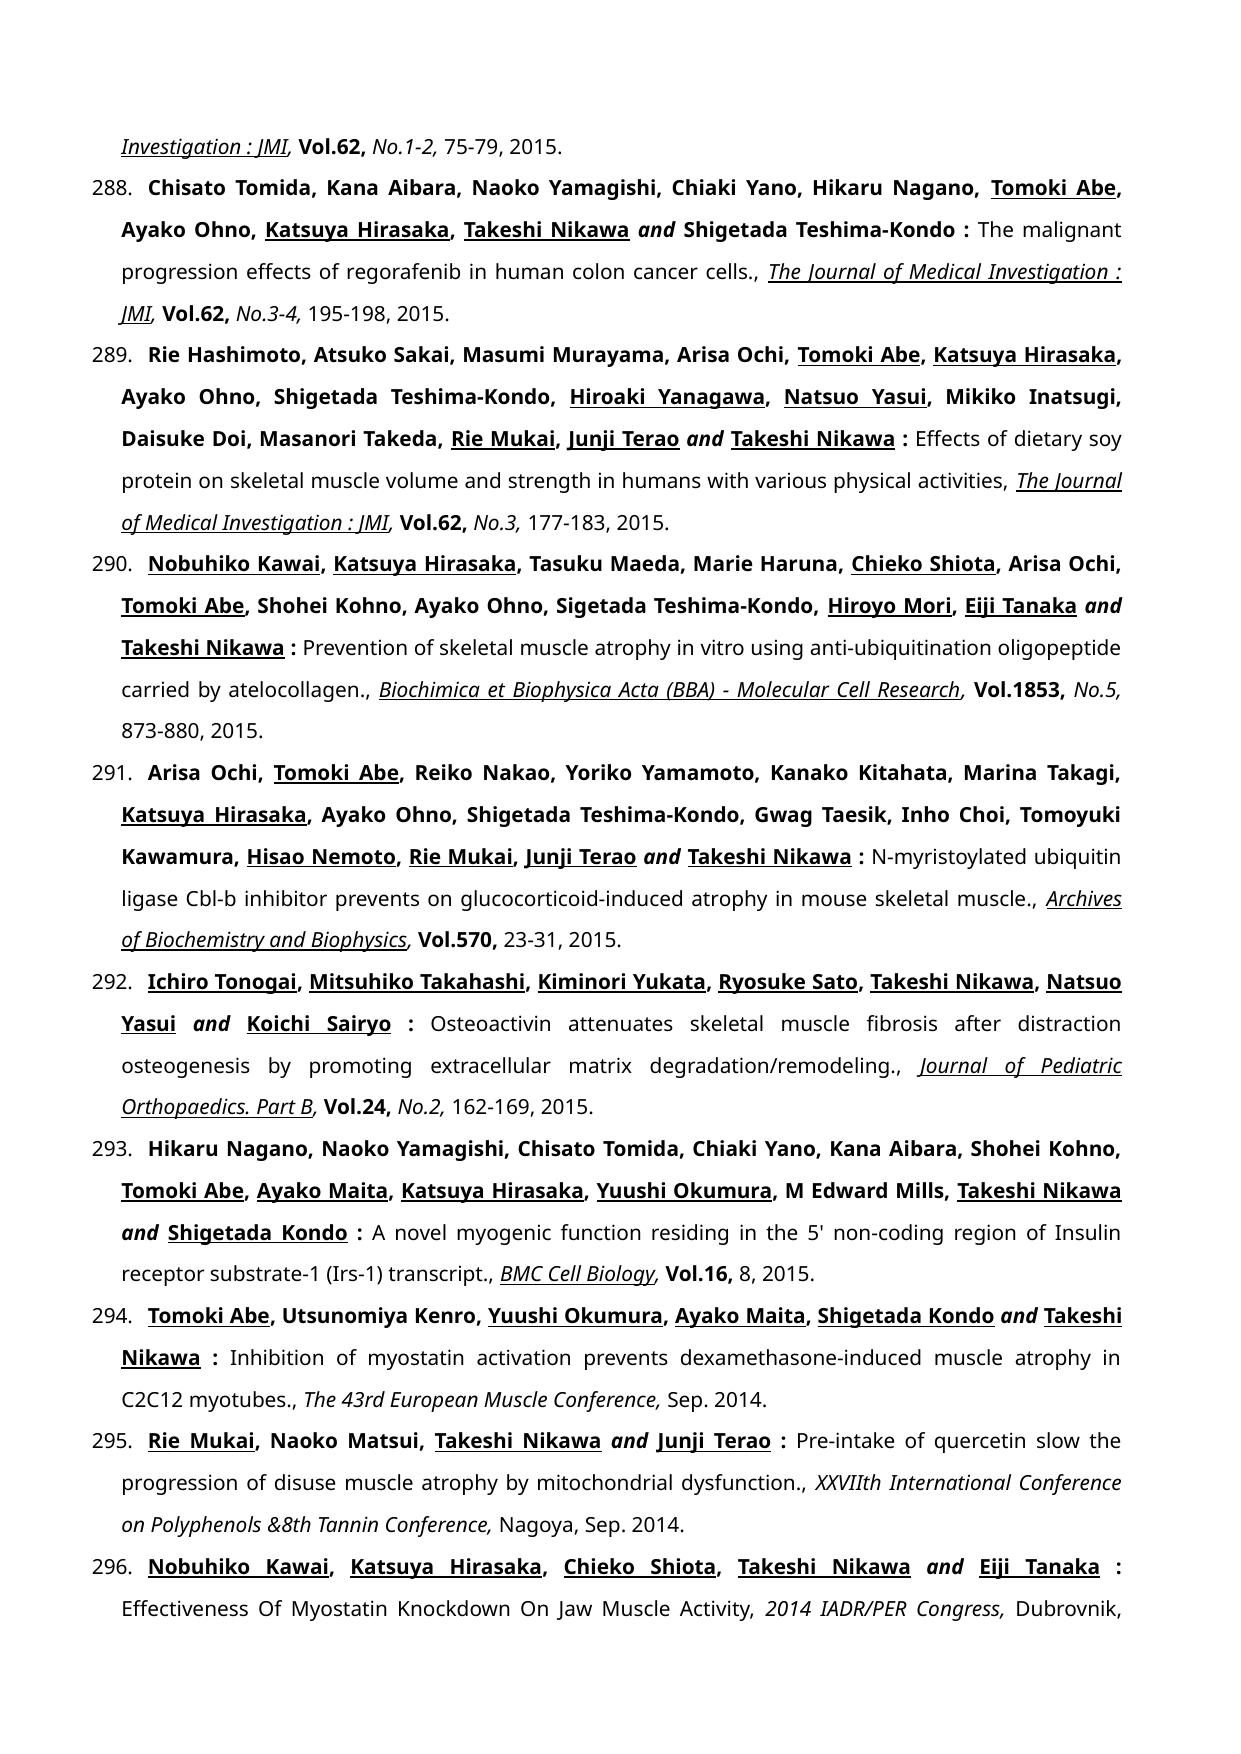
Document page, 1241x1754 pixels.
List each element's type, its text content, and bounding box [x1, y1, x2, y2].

list Rie Hashimoto, Atsuko Sakai, Masumi Murayama, Arisa Ochi, Tomoki Abe, Katsuya Hirasaka, Ayako Ohno, Shigetada Teshima-Kondo, Hiroaki Yanagawa, Natsuo Yasui, Mikiko Inatsugi, Daisuke Doi, Masanori Takeda, Rie Mukai, Junji Terao and Takeshi Nikawa : Effects of dietary soy protein on skeletal muscle volume and strength in humans with various physical activities, The Journal of Medical Investigation : JMI, Vol.62, No.3, 177-183, 2015. [92, 334, 1122, 543]
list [92, 1545, 1122, 1629]
list Arisa Ochi, Tomoki Abe, Reiko Nakao, Yoriko Yamamoto, Kanako Kitahata, Marina Takagi, Katsuya Hirasaka, Ayako Ohno, Shigetada Teshima-Kondo, Gwag Taesik, Inho Choi, Tomoyuki Kawamura, Hisao Nemoto, Rie Mukai, Junji Terao and Takeshi Nikawa : N-myristoylated ubiquitin ligase Cbl-b inhibitor prevents on glucocorticoid-induced atrophy in mouse skeletal muscle., Archives of Biochemistry and Biophysics, Vol.570, 23-31, 2015. [92, 752, 1122, 961]
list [92, 125, 1122, 167]
list Ichiro Tonogai, Mitsuhiko Takahashi, Kiminori Yukata, Ryosuke Sato, Takeshi Nikawa, Natsuo Yasui and Koichi Sairyo : Osteoactivin attenuates skeletal muscle fibrosis after distraction osteogenesis by promoting extracellular matrix degradation/remodeling., Journal of Pediatric Orthopaedics. Part B, Vol.24, No.2, 162-169, 2015. [92, 961, 1122, 1128]
list Tomoki Abe, Utsunomiya Kenro, Yuushi Okumura, Ayako Maita, Shigetada Kondo and Takeshi Nikawa : Inhibition of myostatin activation prevents dexamethasone-induced muscle atrophy in C2C12 myotubes., The 43rd European Muscle Conference, Sep. 2014. [92, 1295, 1122, 1420]
list Rie Mukai, Naoko Matsui, Takeshi Nikawa and Junji Terao : Pre-intake of quercetin slow the progression of disuse muscle atrophy by mitochondrial dysfunction., XXVIIth International Conference on Polyphenols &8th Tannin Conference, Nagoya, Sep. 2014. [92, 1420, 1122, 1545]
list Hikaru Nagano, Naoko Yamagishi, Chisato Tomida, Chiaki Yano, Kana Aibara, Shohei Kohno, Tomoki Abe, Ayako Maita, Katsuya Hirasaka, Yuushi Okumura, M Edward Mills, Takeshi Nikawa and Shigetada Kondo : A novel myogenic function residing in the 5' non-coding region of Insulin receptor substrate-1 (Irs-1) transcript., BMC Cell Biology, Vol.16, 8, 2015. [92, 1128, 1122, 1295]
list Nobuhiko Kawai, Katsuya Hirasaka, Tasuku Maeda, Marie Haruna, Chieko Shiota, Arisa Ochi, Tomoki Abe, Shohei Kohno, Ayako Ohno, Sigetada Teshima-Kondo, Hiroyo Mori, Eiji Tanaka and Takeshi Nikawa : Prevention of skeletal muscle atrophy in vitro using anti-ubiquitination oligopeptide carried by atelocollagen., Biochimica et Biophysica Acta (BBA) - Molecular Cell Research, Vol.1853, No.5, 873-880, 2015. [92, 543, 1122, 752]
list Chisato Tomida, Kana Aibara, Naoko Yamagishi, Chiaki Yano, Hikaru Nagano, Tomoki Abe, Ayako Ohno, Katsuya Hirasaka, Takeshi Nikawa and Shigetada Teshima-Kondo : The malignant progression effects of regorafenib in human colon cancer cells., The Journal of Medical Investigation : JMI, Vol.62, No.3-4, 195-198, 2015. [92, 167, 1122, 334]
